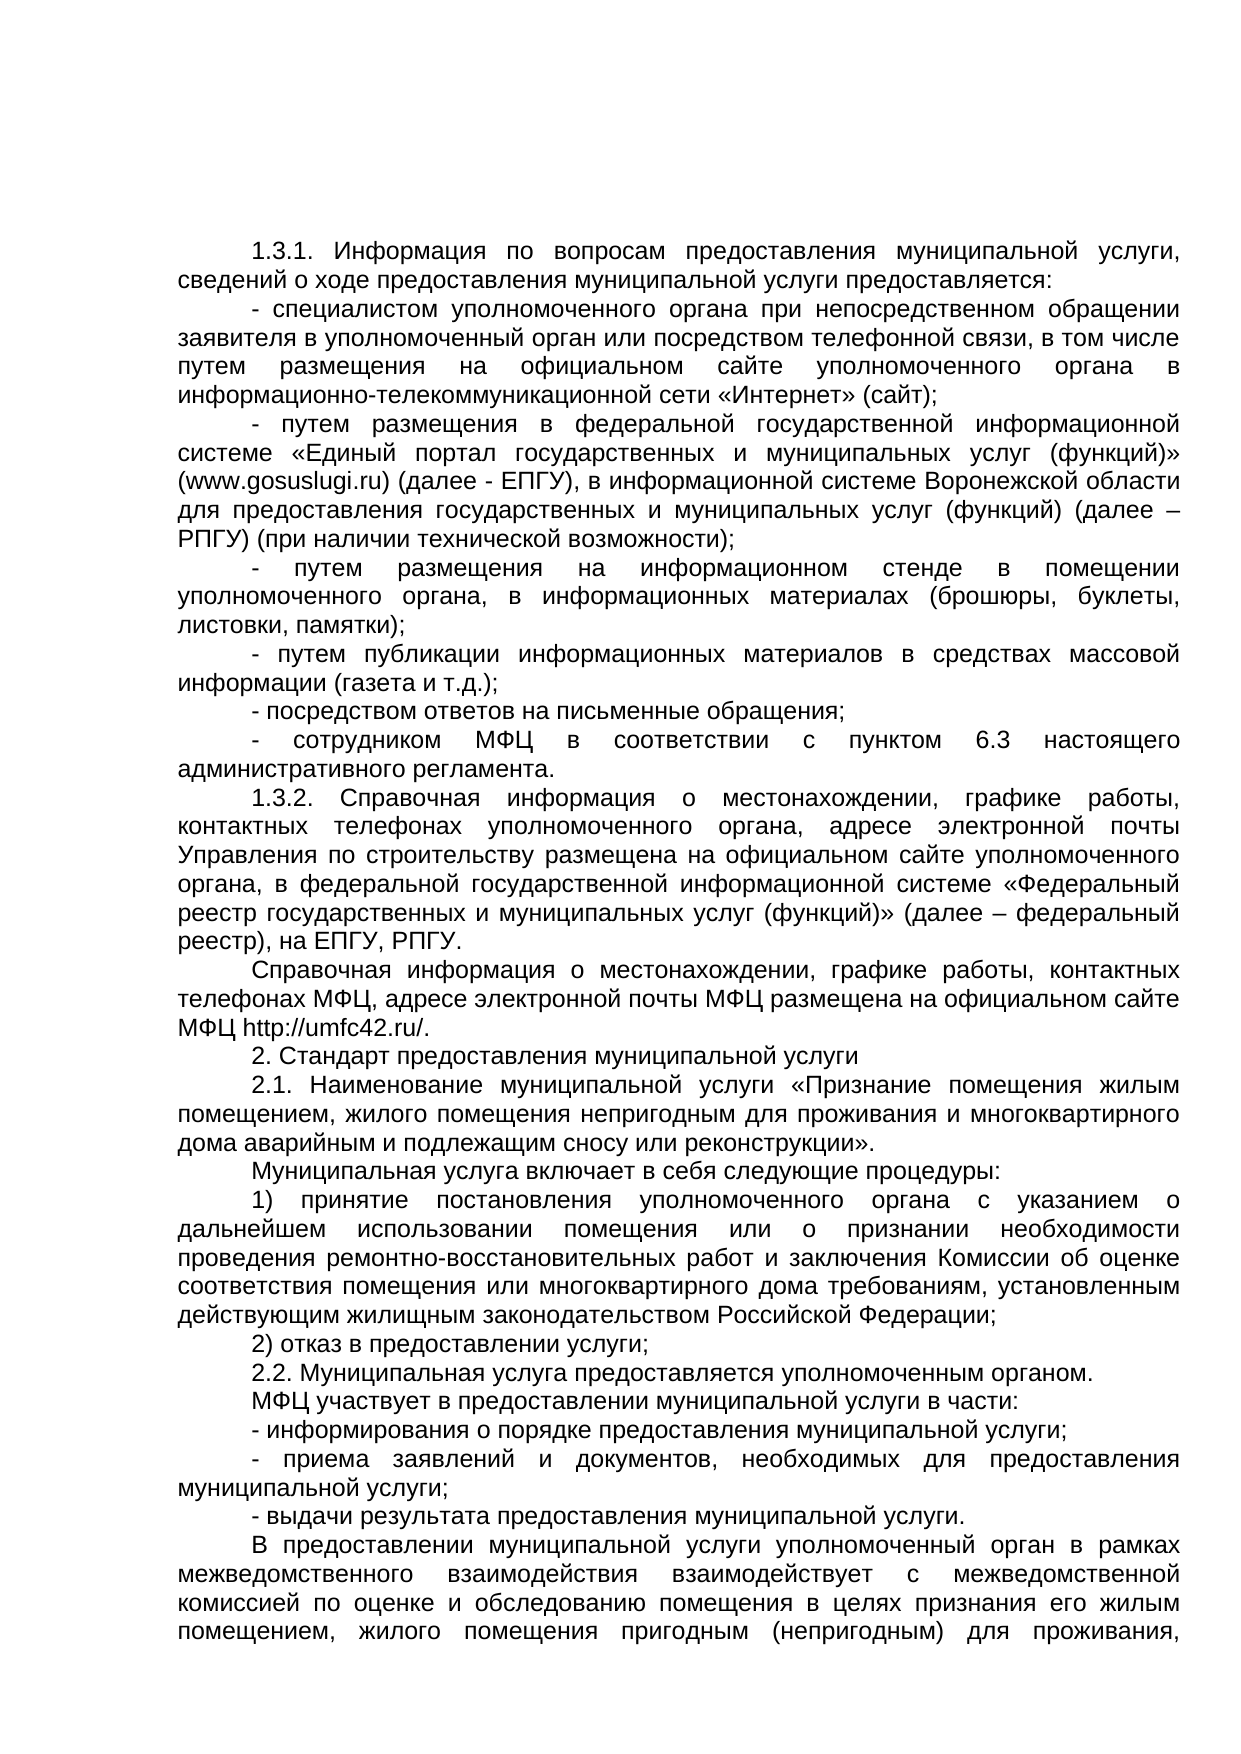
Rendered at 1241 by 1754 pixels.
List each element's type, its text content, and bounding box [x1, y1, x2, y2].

text Справочная информация о местонахождении, графике работы, контактных телефонах МФЦ, адресе электронной почты МФЦ размещена на официальном сайте МФЦ http://umfc42.ru/. [177, 955, 1181, 1041]
text - сотрудником МФЦ в соответствии с пунктом 6.3 настоящего административного регламента. [177, 725, 1181, 782]
text - выдачи результата предоставления муниципальной услуги. [177, 1501, 1181, 1530]
text - путем публикации информационных материалов в средствах массовой информации (газета и т.д.); [177, 639, 1181, 696]
text Муниципальная услуга включает в себя следующие процедуры: [177, 1156, 1181, 1185]
text - специалистом уполномоченного органа при непосредственном обращении заявителя в уполномоченный орган или посредством телефонной связи, в том числе путем размещения на официальном сайте уполномоченного органа в информационно-телекоммуникационной сети «Интернет» (сайт); [177, 294, 1181, 409]
text - путем размещения в федеральной государственной информационной системе «Единый портал государственных и муниципальных услуг (функций)» (www.gosuslugi.ru) (далее - ЕПГУ), в информационной системе Воронежской области для предоставления государственных и муниципальных услуг (функций) (далее – РПГУ) (при наличии технической возможности); [177, 409, 1181, 552]
text 2.2. Муниципальная услуга предоставляется уполномоченным органом. [177, 1357, 1181, 1386]
text - информирования о порядке предоставления муниципальной услуги; [177, 1415, 1181, 1444]
text - посредством ответов на письменные обращения; [177, 696, 1181, 725]
text МФЦ участвует в предоставлении муниципальной услуги в части: [177, 1386, 1181, 1415]
text 1.3.1. Информация по вопросам предоставления муниципальной услуги, сведений о ходе предоставления муниципальной услуги предоставляется: [177, 236, 1181, 294]
text 1.3.2. Справочная информация о местонахождении, графике работы, контактных телефонах уполномоченного органа, адресе электронной почты Управления по строительству размещена на официальном сайте уполномоченного органа, в федеральной государственной информационной системе «Федеральный реестр государственных и муниципальных услуг (функций)» (далее – федеральный реестр), на ЕПГУ, РПГУ. [177, 782, 1181, 955]
text 2. Стандарт предоставления муниципальной услуги [177, 1041, 1181, 1070]
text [177, 1530, 1181, 1645]
text 1) принятие постановления уполномоченного органа с указанием о дальнейшем использовании помещения или о признании необходимости проведения ремонтно-восстановительных работ и заключения Комиссии об оценке соответствия помещения или многоквартирного дома требованиям, установленным действующим жилищным законодательством Российской Федерации; [177, 1185, 1181, 1329]
text - приема заявлений и документов, необходимых для предоставления муниципальной услуги; [177, 1444, 1181, 1501]
text 2.1. Наименование муниципальной услуги «Признание помещения жилым помещением, жилого помещения непригодным для проживания и многоквартирного дома аварийным и подлежащим сносу или реконструкции». [177, 1070, 1181, 1156]
text 2) отказ в предоставлении услуги; [177, 1329, 1181, 1357]
text - путем размещения на информационном стенде в помещении уполномоченного органа, в информационных материалах (брошюры, буклеты, листовки, памятки); [177, 552, 1181, 639]
